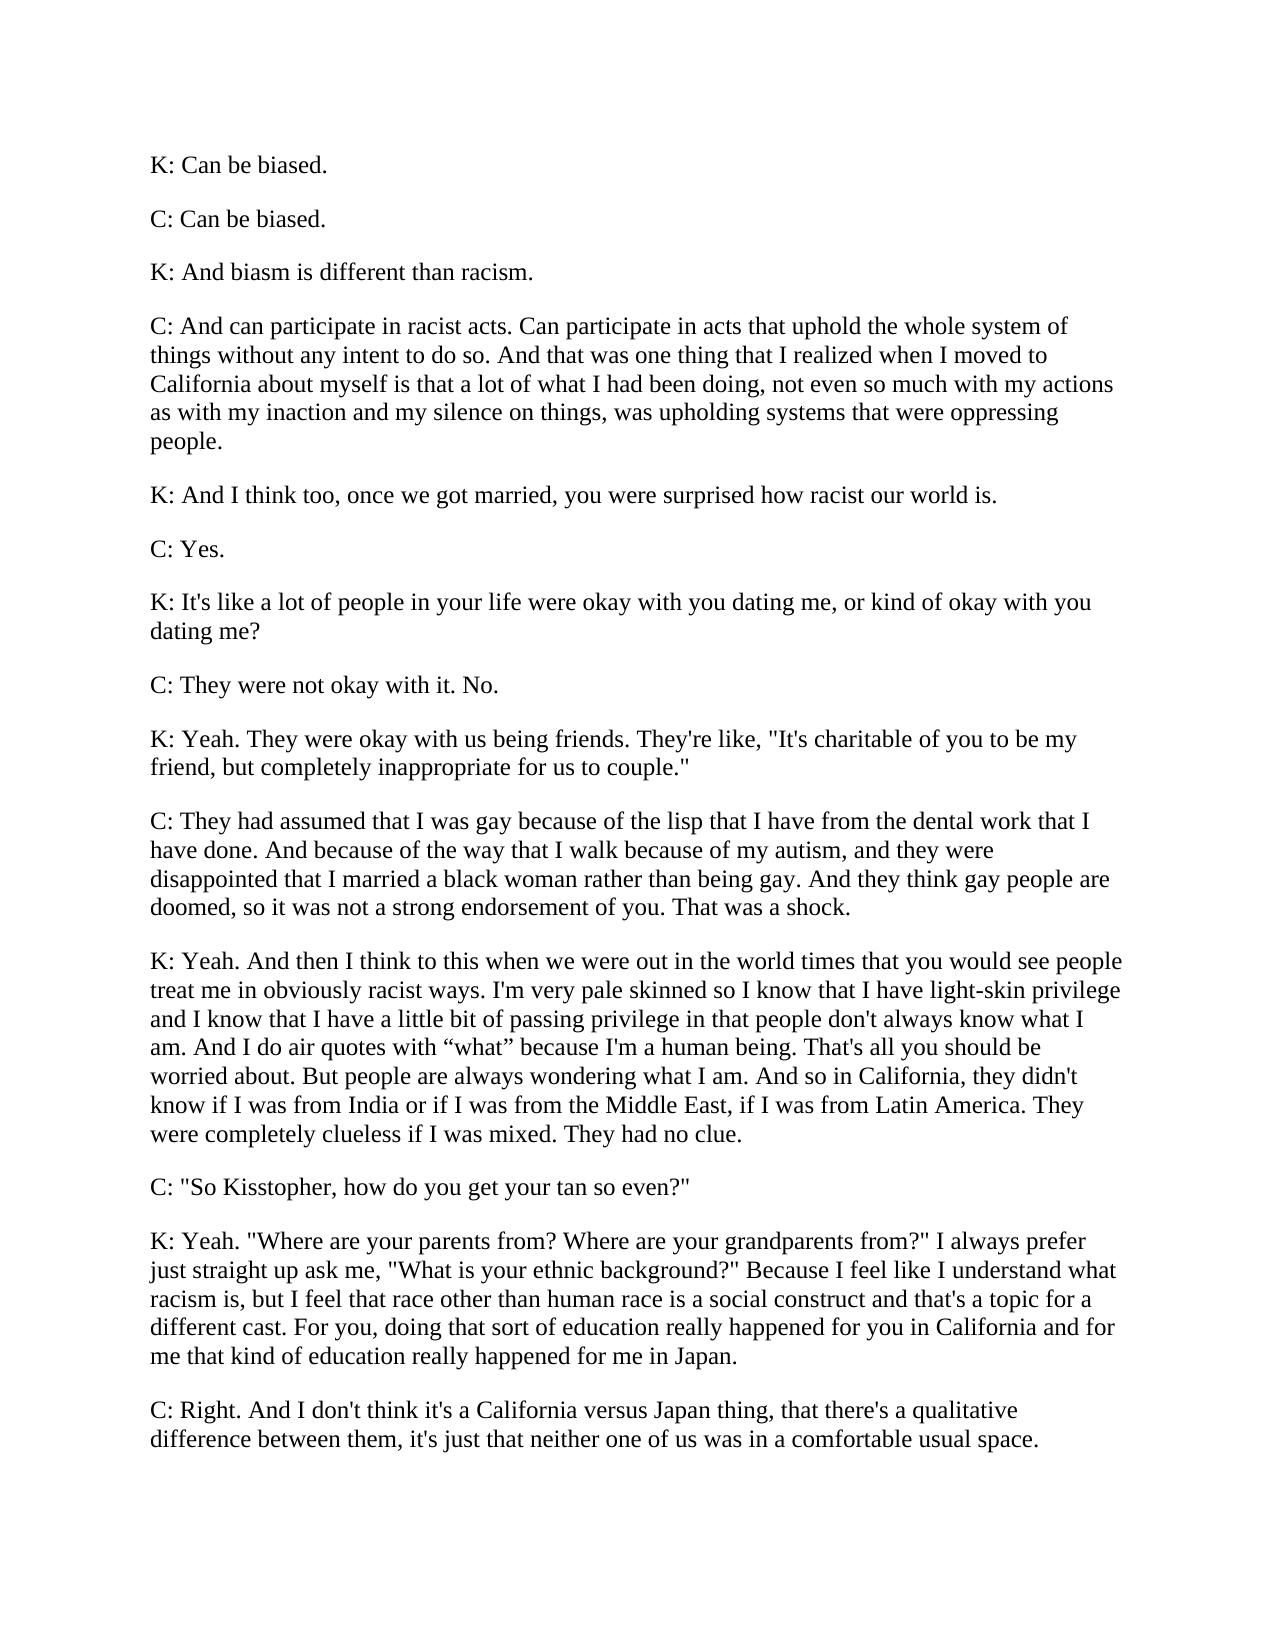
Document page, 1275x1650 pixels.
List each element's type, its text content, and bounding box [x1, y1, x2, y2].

text C: Yes. [150, 534, 1125, 562]
text K: And I think too, once we got married, you were surprised how racist our world is. [150, 480, 1125, 509]
text C: Right. And I don't think it's a California versus Japan thing, that there's a qualitative difference between them, it's just that neither one of us was in a comfortable usual space. [150, 1395, 1125, 1452]
text K: Yeah. They were okay with us being friends. They're like, "It's charitable of you to be my friend, but completely inappropriate for us to couple." [150, 724, 1125, 781]
text K: Yeah. "Where are your parents from? Where are your grandparents from?" I always prefer just straight up ask me, "What is your ethnic background?" Because I feel like I understand what racism is, but I feel that race other than human race is a social construct and that's a topic for a different cast. For you, doing that sort of education really happened for you in California and for me that kind of education really happened for me in Japan. [150, 1226, 1125, 1370]
text C: They were not okay with it. No. [150, 670, 1125, 699]
text C: They had assumed that I was gay because of the lisp that I have from the dental work that I have done. And because of the way that I walk because of my autism, and they were disappointed that I married a black woman rather than being gay. And they think gay people are doomed, so it was not a strong endorsement of you. That was a shock. [150, 806, 1125, 921]
text C: And can participate in racist acts. Can participate in acts that uphold the whole system of things without any intent to do so. And that was one thing that I realized when I moved to California about myself is that a lot of what I had been doing, not even so much with my actions as with my inaction and my silence on things, was upholding systems that were oppressing people. [150, 311, 1125, 455]
text K: It's like a lot of people in your life were okay with you dating me, or kind of okay with you dating me? [150, 587, 1125, 645]
text K: Yeah. And then I think to this when we were out in the world times that you would see people treat me in obviously racist ways. I'm very pale skinned so I know that I have light-skin privilege and I know that I have a little bit of passing privilege in that people don't always know what I am. And I do air quotes with “what” because I'm a human being. That's all you should be worried about. But people are always wondering what I am. And so in California, they didn't know if I was from India or if I was from the Middle East, if I was from Latin America. They were completely clueless if I was mixed. They had no clue. [150, 946, 1125, 1147]
text K: And biasm is different than racism. [150, 257, 1125, 286]
text C: Can be biased. [150, 204, 1125, 232]
text K: Can be biased. [150, 150, 1125, 179]
text C: "So Kisstopher, how do you get your tan so even?" [150, 1172, 1125, 1201]
